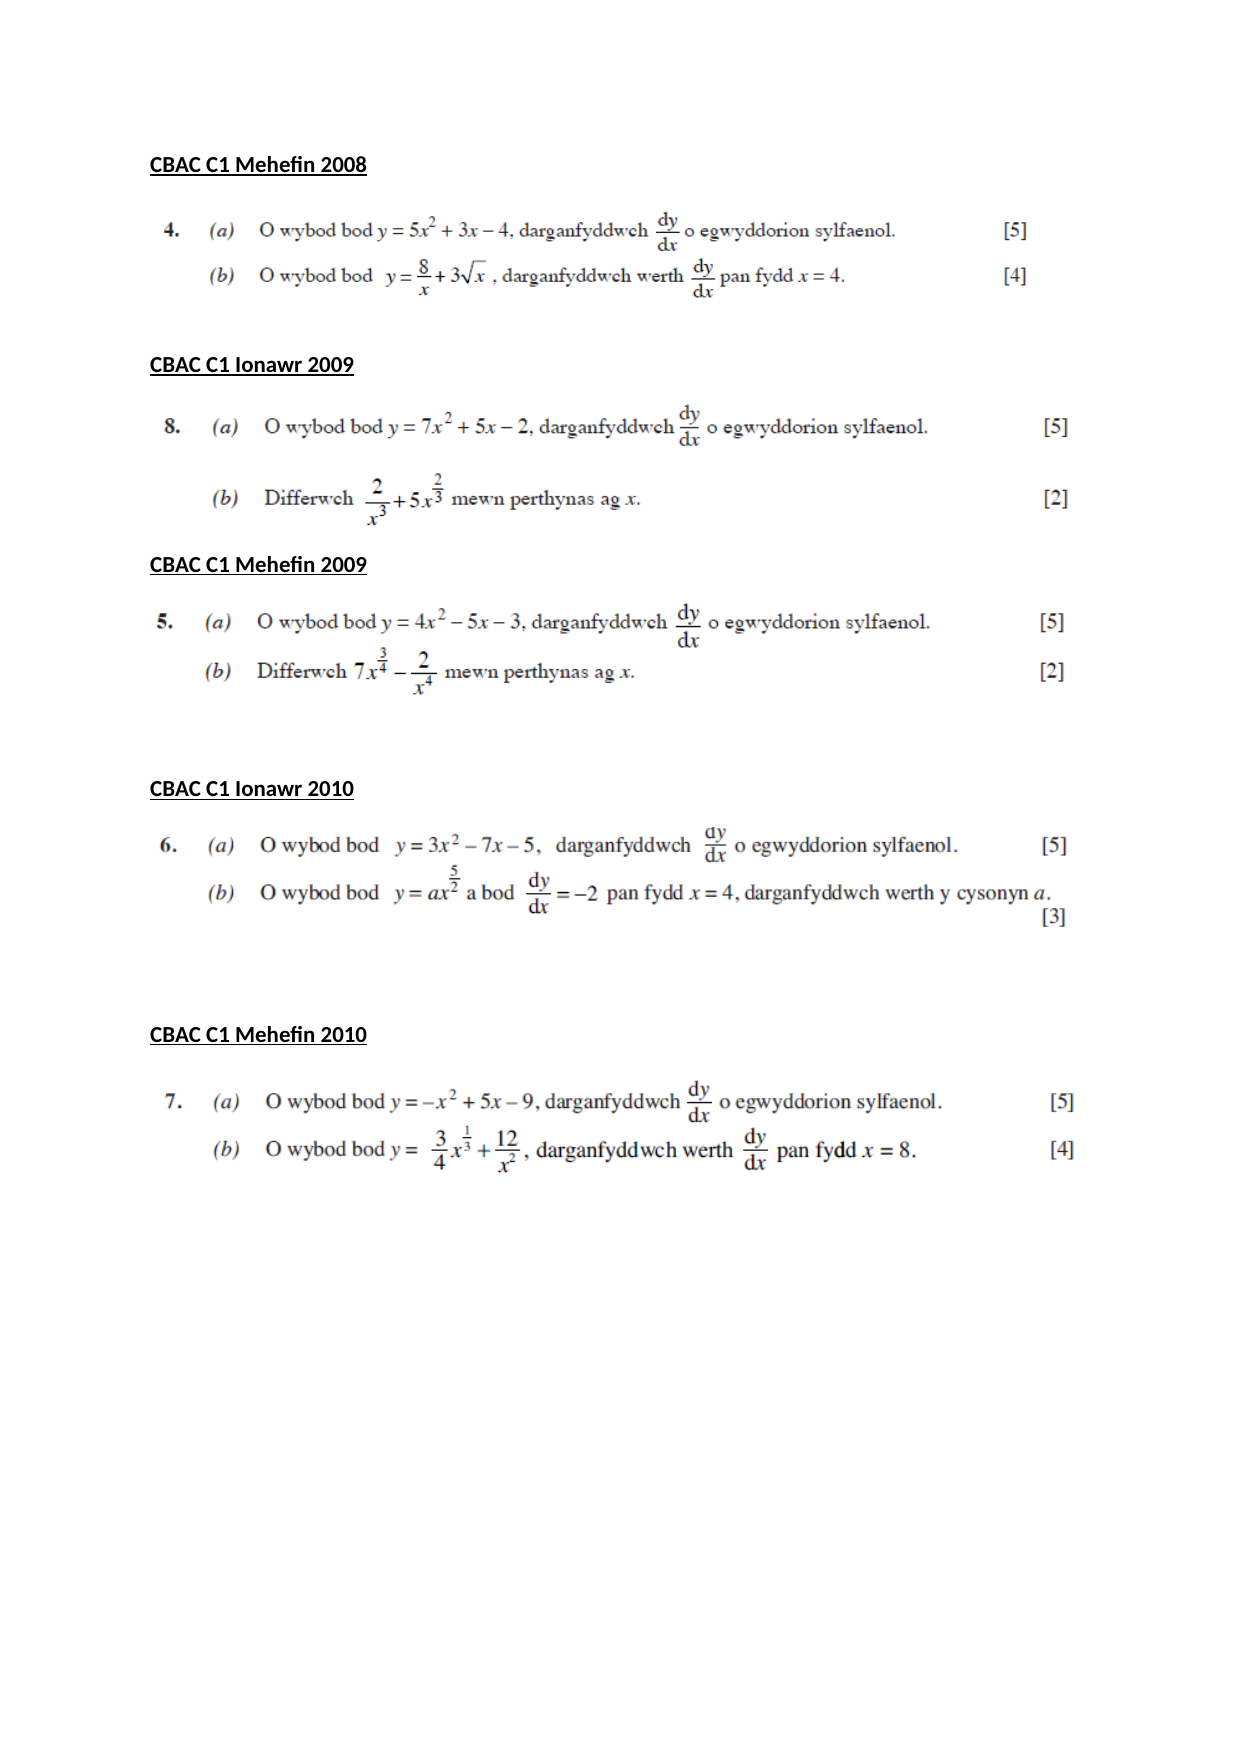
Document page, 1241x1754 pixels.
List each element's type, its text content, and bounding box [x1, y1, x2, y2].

picture [150, 602, 1089, 697]
picture [150, 827, 1089, 942]
text CBAC C1 Ionawr 2009 [150, 350, 1090, 378]
text CBAC C1 Ionawr 2010 [150, 774, 1090, 803]
text CBAC C1 Mehefin 2008 [150, 150, 1090, 178]
text CBAC C1 Mehefin 2009 [150, 550, 1090, 578]
picture [150, 1072, 1091, 1176]
picture [150, 402, 1089, 525]
picture [150, 203, 1089, 325]
text CBAC C1 Mehefin 2010 [150, 1020, 1090, 1048]
